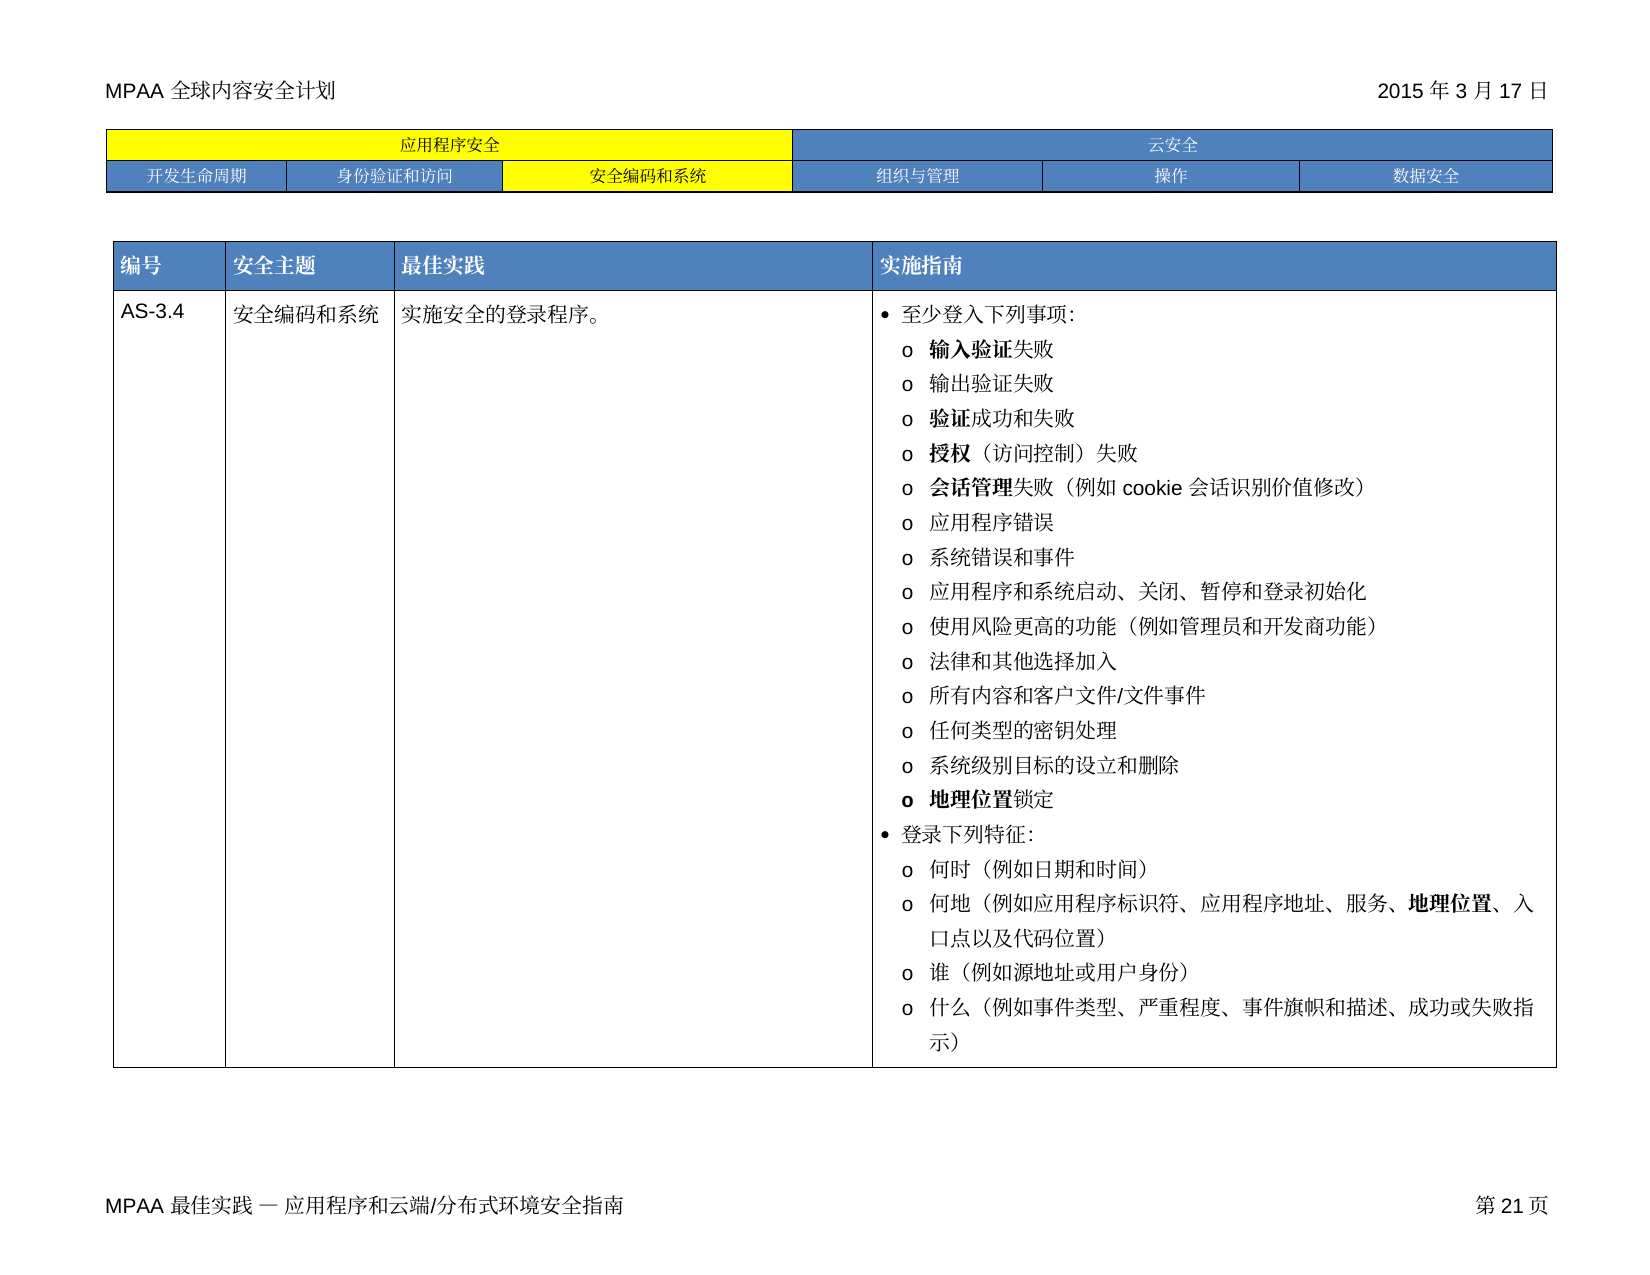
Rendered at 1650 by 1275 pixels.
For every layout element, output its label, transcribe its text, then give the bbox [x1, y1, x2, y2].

table_header 最佳实践 [395, 242, 872, 290]
table_header 安全主题 [226, 242, 394, 290]
table_cell 安全编码和系统 [226, 291, 394, 1067]
table_header 实施指南 [873, 242, 1556, 290]
table_cell AS-3.4 [114, 291, 225, 1067]
table_cell 实施安全的登录程序。 [395, 291, 872, 1067]
table_header 编号 [114, 242, 225, 290]
table_cell 至少登入下列事项： 输入验证失败 输出验证失败 验证成功和失败 授权（访问控制）失败 会话管理失败（例如 cookie 会话识别价值修改） 应用程序错误 系统错误和事件 应用程序和系统启动、关闭、暂停和登录初始化 使用风险更高的功能（例如管理员和开发商功能） 法律和其他选择加入 所有内容和客户文件/文件事件 任何类型的密钥处理 系统级别目标的设立和删除 地理位置锁定 登录下列特征： 何时（例如日期和时间） 何地（例如应用程序标识符、应用程序地址、服务、地理位置、入口点以及代码位置） 谁（例如源地址或用户身份） 什么（例如事件类型、严重程度、事件旗帜和描述、成功或失败指示） [873, 291, 1556, 1067]
